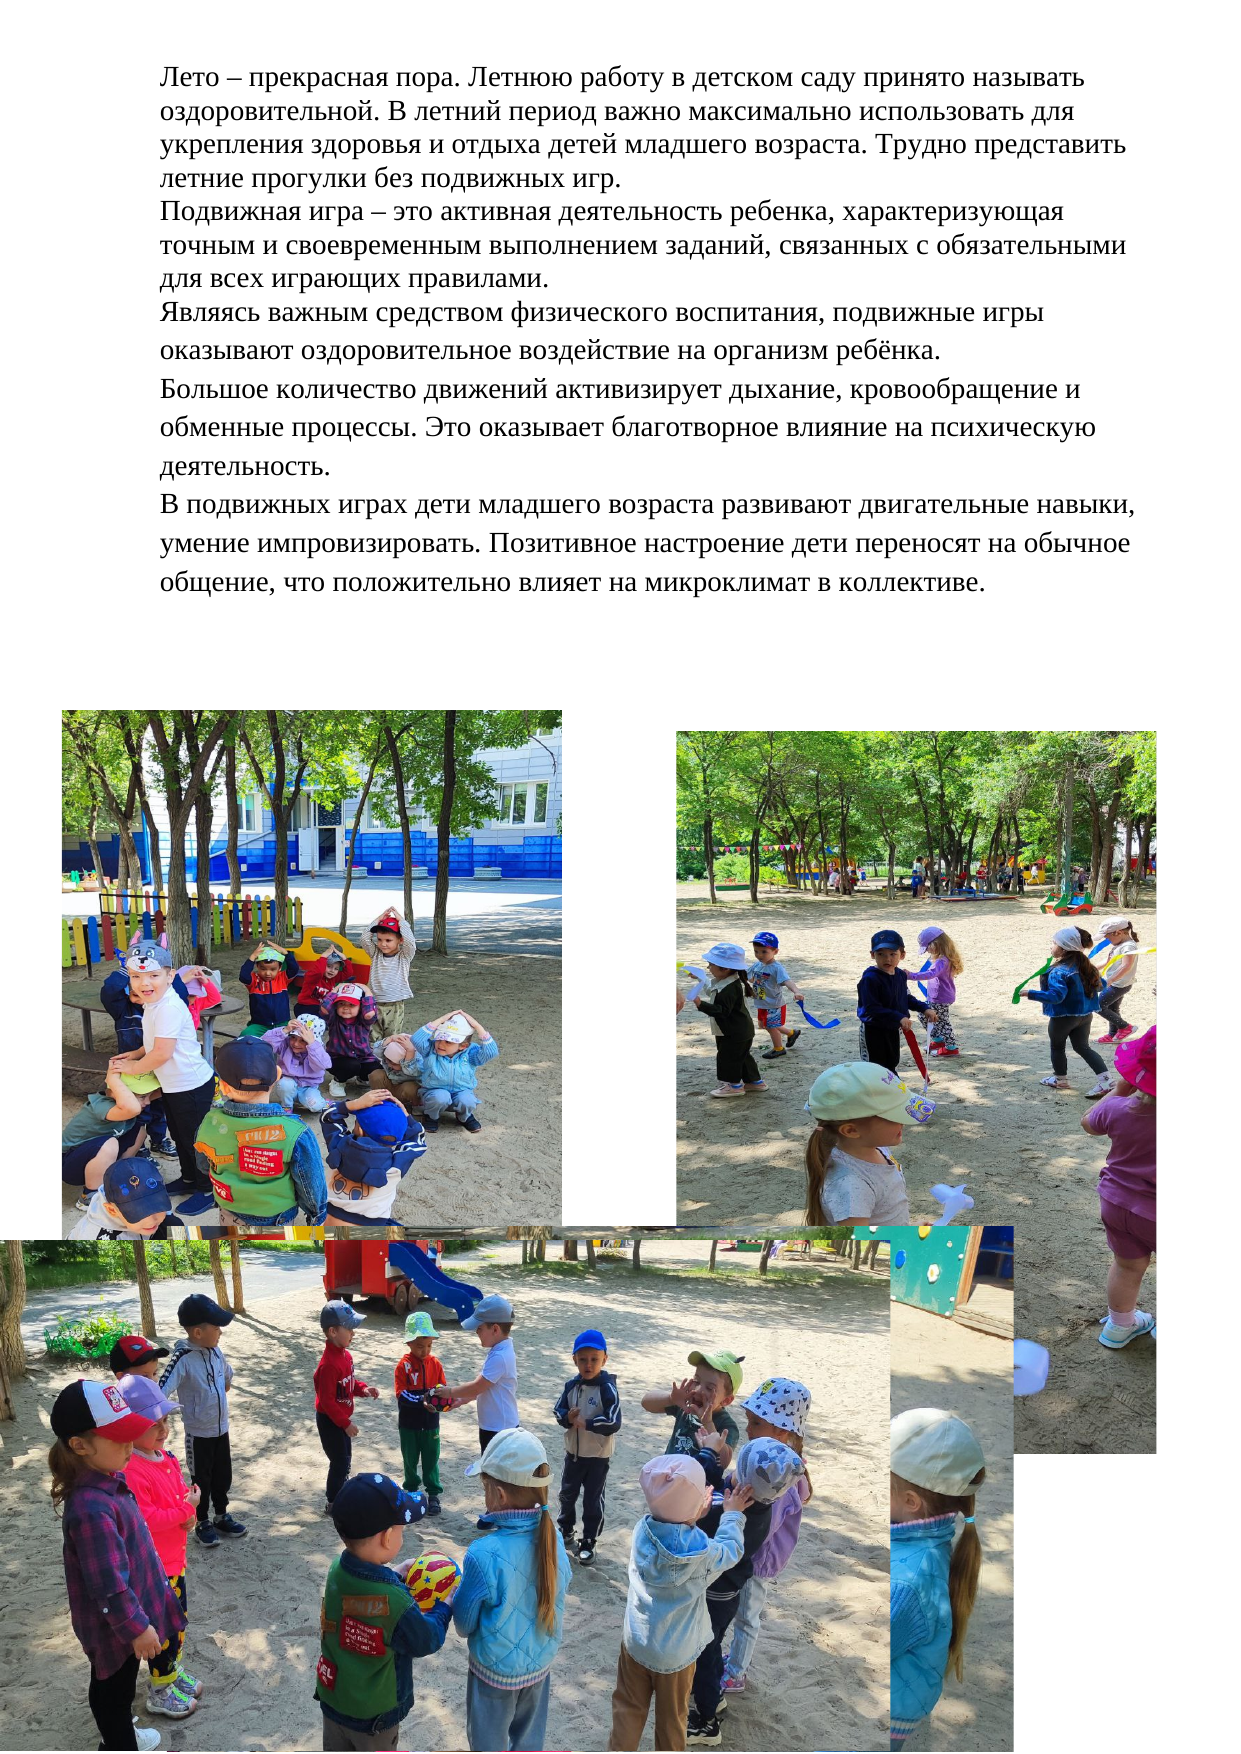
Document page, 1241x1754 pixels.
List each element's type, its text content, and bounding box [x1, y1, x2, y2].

text Лето – прекрасная пора. Летнюю работу в детском саду принято называть оздоровительной. В летний период важно максимально использовать для укрепления здоровья и отдыха детей младшего возраста. Трудно представить летние прогулки без подвижных игр. [159, 59, 1152, 193]
picture [0, 710, 1157, 1751]
text Подвижная игра – это активная деятельность ребенка, характеризующая точным и своевременным выполнением заданий, связанных с обязательными для всех играющих правилами. [159, 193, 1152, 294]
text В подвижных играх дети младшего возраста развивают двигательные навыки, умение импровизировать. Позитивное настроение дети переносят на обычное общение, что положительно влияет на микроклимат в коллективе. [159, 487, 1152, 597]
text Большое количество движений активизирует дыхание, кровообращение и обменные процессы. Это оказывает благотворное влияние на психическую деятельность. [159, 371, 1152, 482]
text Являясь важным средством физического воспитания, подвижные игры оказывают оздоровительное воздействие на организм ребёнка. [159, 294, 1152, 366]
